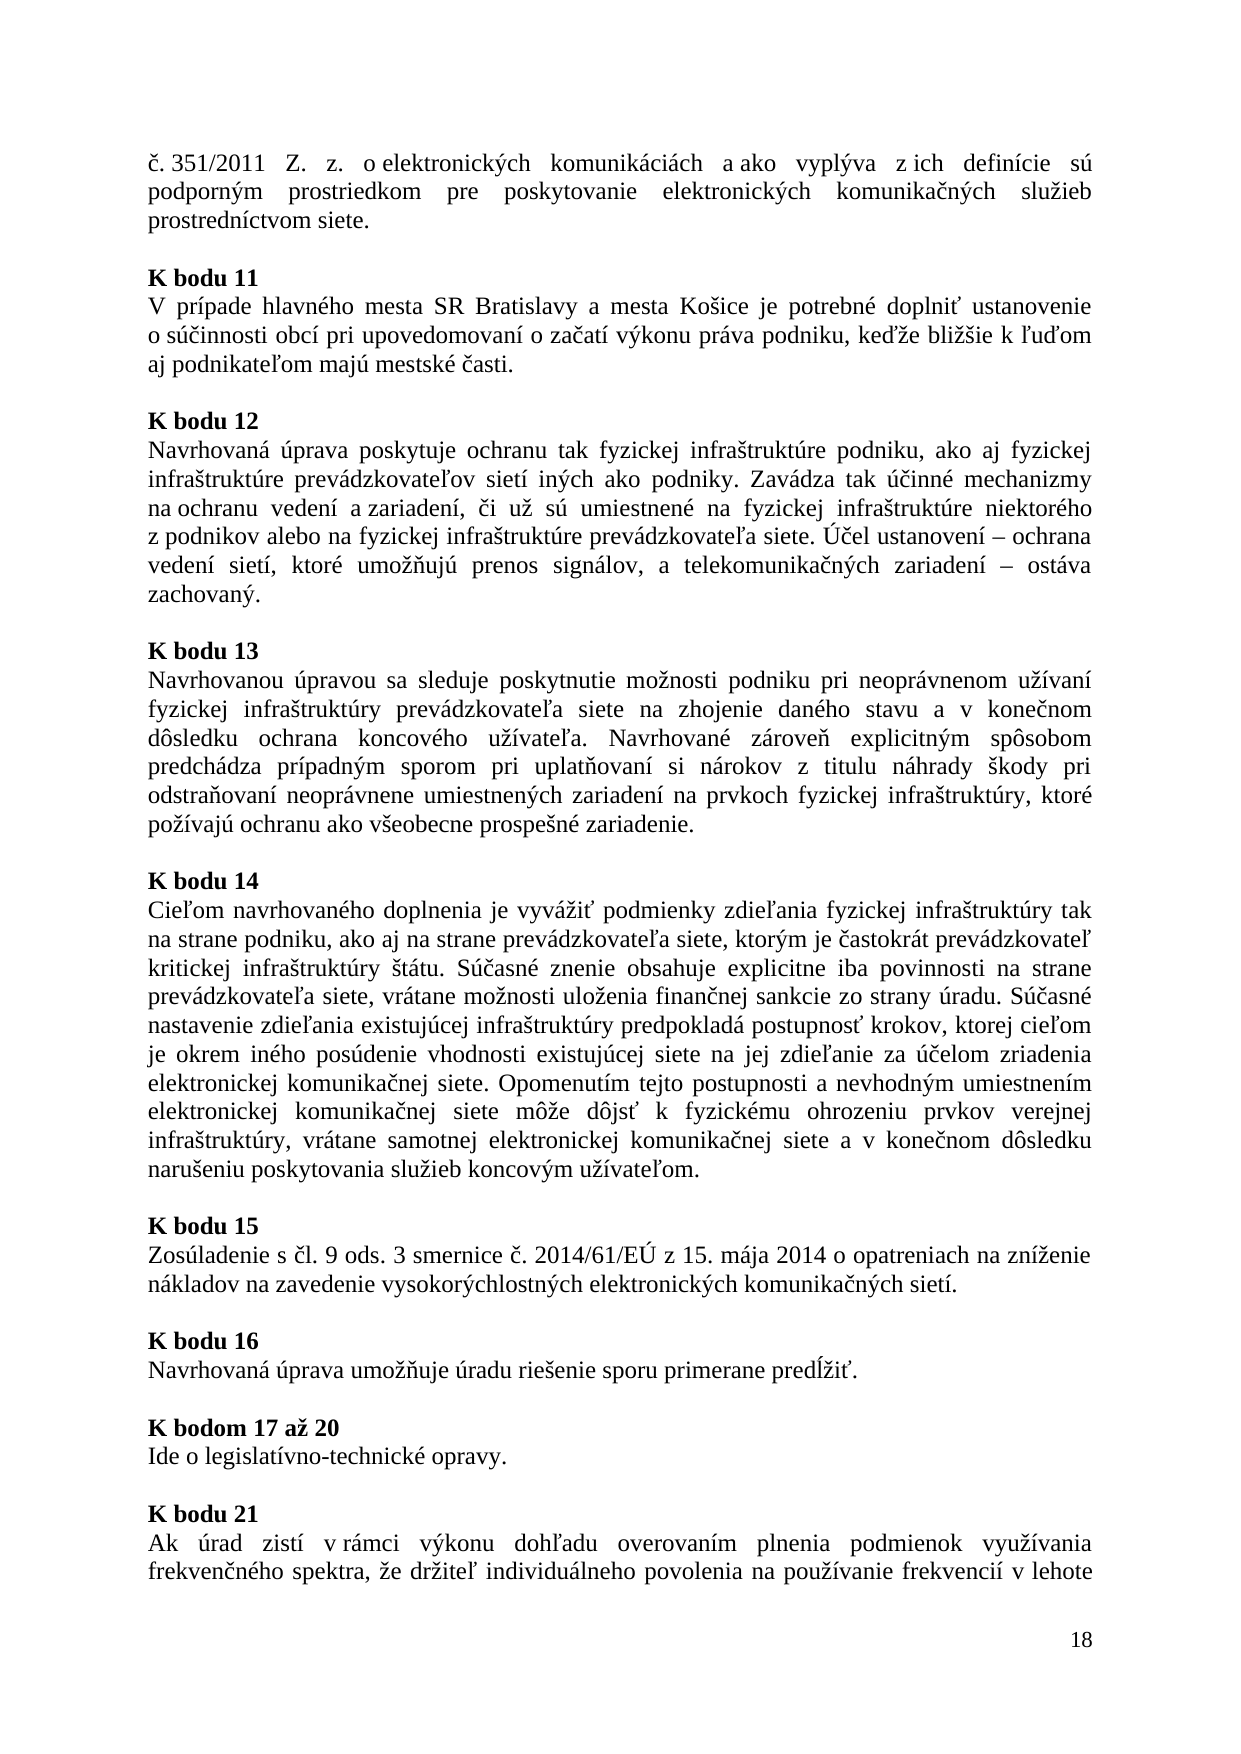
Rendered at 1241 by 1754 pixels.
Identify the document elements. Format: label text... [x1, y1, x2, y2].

text Navrhovaná úprava umožňuje úradu riešenie sporu primerane predĺžiť. [148, 1355, 1093, 1384]
text K bodom 17 až 20 [148, 1413, 1093, 1441]
text K bodu 12 [148, 406, 1093, 435]
text K bodu 11 [148, 263, 1093, 291]
text K bodu 13 [148, 636, 1093, 665]
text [148, 148, 1093, 234]
text Ide o legislatívno-technické opravy. [148, 1441, 1093, 1470]
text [148, 1528, 1093, 1585]
text Cieľom navrhovaného doplnenia je vyvážiť podmienky zdieľania fyzickej infraštruktúry tak na strane podniku, ako aj na strane prevádzkovateľa siete, ktorým je častokrát prevádzkovateľ kritickej infraštruktúry štátu. Súčasné znenie obsahuje explicitne iba povinnosti na strane prevádzkovateľa siete, vrátane možnosti uloženia finančnej sankcie zo strany úradu. Súčasné nastavenie zdieľania existujúcej infraštruktúry predpokladá postupnosť krokov, ktorej cieľom je okrem iného posúdenie vhodnosti existujúcej siete na jej zdieľanie za účelom zriadenia elektronickej komunikačnej siete. Opomenutím tejto postupnosti a nevhodným umiestnením elektronickej komunikačnej siete môže dôjsť k fyzickému ohrozeniu prvkov verejnej infraštruktúry, vrátane samotnej elektronickej komunikačnej siete a v konečnom dôsledku narušeniu poskytovania služieb koncovým užívateľom. [148, 895, 1093, 1183]
text K bodu 14 [148, 866, 1093, 895]
text K bodu 21 [148, 1499, 1093, 1528]
text Zosúladenie s čl. 9 ods. 3 smernice č. 2014/61/EÚ z 15. mája 2014 o opatreniach na zníženie nákladov na zavedenie vysokorýchlostných elektronických komunikačných sietí. [148, 1240, 1093, 1298]
text Navrhovanou úpravou sa sleduje poskytnutie možnosti podniku pri neoprávnenom užívaní fyzickej infraštruktúry prevádzkovateľa siete na zhojenie daného stavu a v konečnom dôsledku ochrana koncového užívateľa. Navrhované zároveň explicitným spôsobom predchádza prípadným sporom pri uplatňovaní si nárokov z titulu náhrady škody pri odstraňovaní neoprávnene umiestnených zariadení na prvkoch fyzickej infraštruktúry, ktoré požívajú ochranu ako všeobecne prospešné zariadenie. [148, 665, 1093, 838]
text Navrhovaná úprava poskytuje ochranu tak fyzickej infraštruktúre podniku, ako aj fyzickej infraštruktúre prevádzkovateľov sietí iných ako podniky. Zavádza tak účinné mechanizmy na ochranu vedení a zariadení, či už sú umiestnené na fyzickej infraštruktúre niektorého z podnikov alebo na fyzickej infraštruktúre prevádzkovateľa siete. Účel ustanovení – ochrana vedení sietí, ktoré umožňujú prenos signálov, a telekomunikačných zariadení – ostáva zachovaný. [148, 435, 1093, 608]
text V prípade hlavného mesta SR Bratislavy a mesta Košice je potrebné doplniť ustanovenie o súčinnosti obcí pri upovedomovaní o začatí výkonu práva podniku, keďže bližšie k ľuďom aj podnikateľom majú mestské časti. [148, 291, 1093, 378]
text K bodu 15 [148, 1211, 1093, 1240]
text K bodu 16 [148, 1326, 1093, 1355]
